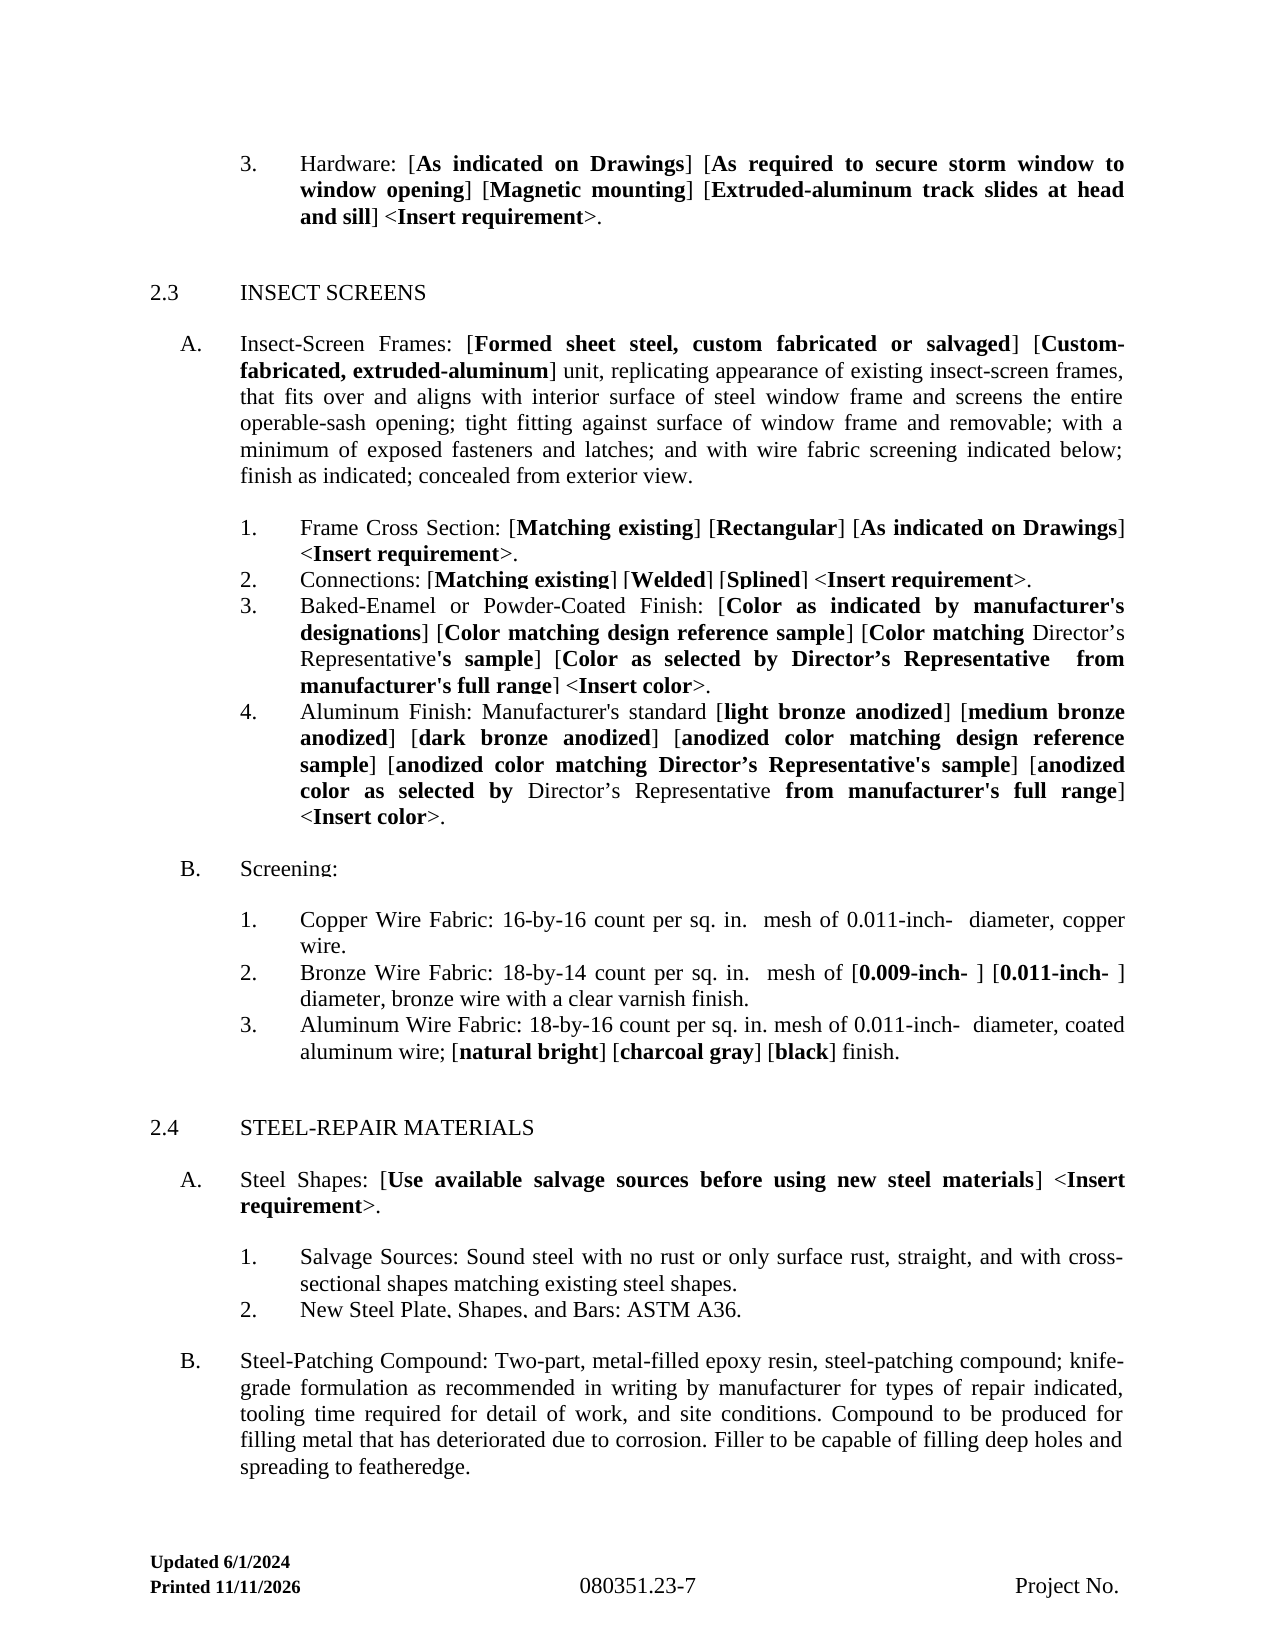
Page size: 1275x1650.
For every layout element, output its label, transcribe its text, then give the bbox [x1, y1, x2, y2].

text Bronze Wire Fabric: 18-by-14 count per sq. in. mesh of [0.009-inch- ] [0.011-inch- ] diameter, bronze wire with a clear varnish finish. [240, 959, 1125, 1012]
text Baked-Enamel or Powder-Coated Finish: [Color as indicated by manufacturer's designations] [Color matching design reference sample] [Color matching Director’s Representative's sample] [Color as selected by Director’s Representative from manufacturer's full range] <Insert color>. [240, 593, 1125, 694]
text Hardware: [As indicated on Drawings] [As required to secure storm window to window opening] [Magnetic mounting] [Extruded-aluminum track slides at head and sill] <Insert requirement>. [240, 150, 1125, 229]
text New Steel Plate, Shapes, and Bars: ASTM A36. [240, 1296, 1125, 1318]
text Insect-Screen Frames: [Formed sheet steel, custom fabricated or salvaged] [Custom-fabricated, extruded-aluminum] unit, replicating appearance of existing insect-screen frames, that fits over and aligns with interior surface of steel window frame and screens the entire operable-sash opening; tight fitting against surface of window frame and removable; with a minimum of exposed fasteners and latches; and with wire fabric screening indicated below; finish as indicated; concealed from exterior view. [180, 330, 1125, 488]
text Screening: [180, 855, 1125, 877]
text STEEL-REPAIR MATERIALS [150, 1114, 1125, 1136]
text Frame Cross Section: [Matching existing] [Rectangular] [As indicated on Drawings] <Insert requirement>. [240, 513, 1125, 566]
text Aluminum Finish: Manufacturer's standard [light bronze anodized] [medium bronze anodized] [dark bronze anodized] [anodized color matching design reference sample] [anodized color matching Director’s Representative's sample] [anodized color as selected by Director’s Representative from manufacturer's full range] <Insert color>. [240, 698, 1125, 830]
text Copper Wire Fabric: 16-by-16 count per sq. in. mesh of 0.011-inch- diameter, copper wire. [240, 906, 1125, 959]
text Connections: [Matching existing] [Welded] [Splined] <Insert requirement>. [240, 566, 1125, 589]
text Aluminum Wire Fabric: 18-by-16 count per sq. in. mesh of 0.011-inch- diameter, coated aluminum wire; [natural bright] [charcoal gray] [black] finish. [240, 1012, 1125, 1064]
text Steel Shapes: [Use available salvage sources before using new steel materials] <Insert requirement>. [180, 1166, 1125, 1218]
text Steel-Patching Compound: Two-part, metal-filled epoxy resin, steel-patching compound; knife-grade formulation as recommended in writing by manufacturer for types of repair indicated, tooling time required for detail of work, and site conditions. Compound to be produced for filling metal that has deteriorated due to corrosion. Filler to be capable of filling deep holes and spreading to featheredge. [180, 1347, 1125, 1479]
text INSECT SCREENS [150, 279, 1125, 301]
text Salvage Sources: Sound steel with no rust or only surface rust, straight, and with cross-sectional shapes matching existing steel shapes. [240, 1243, 1125, 1296]
